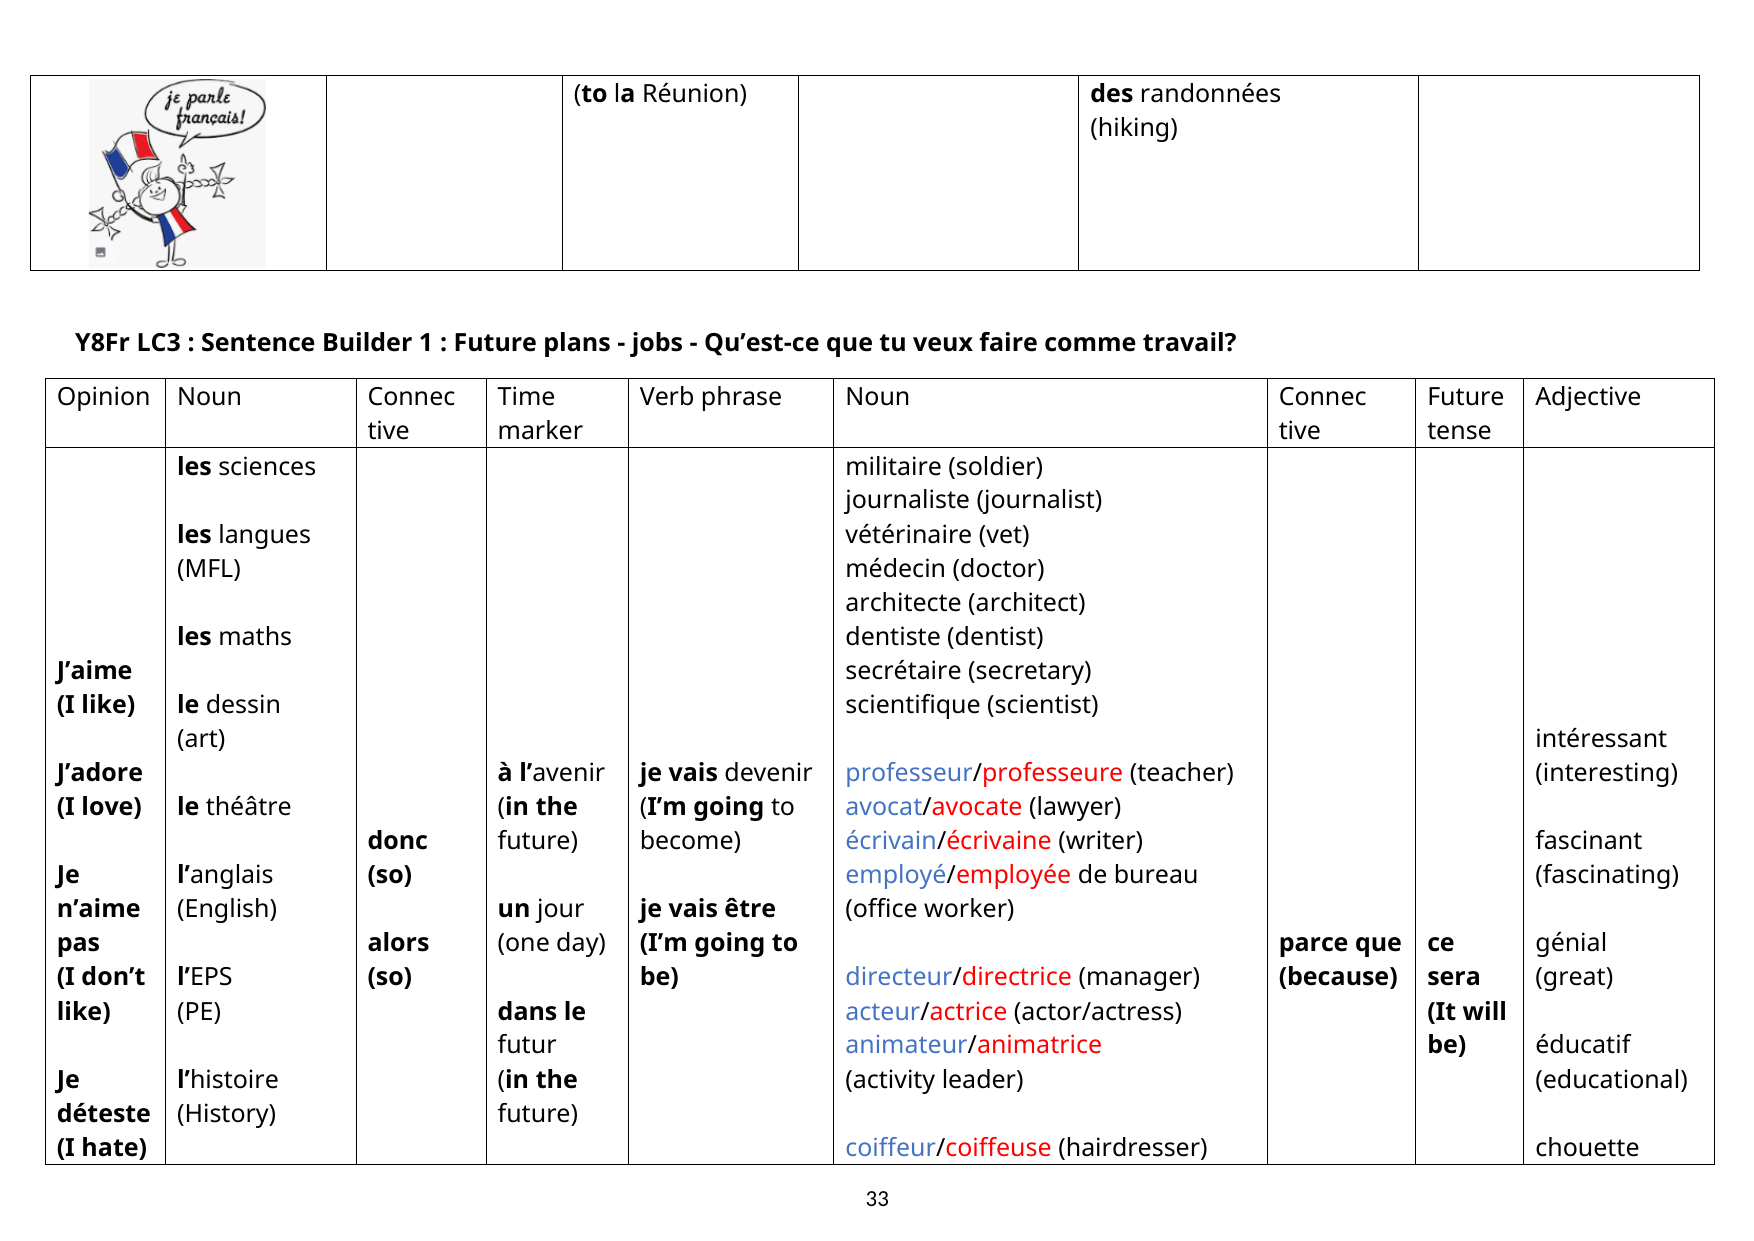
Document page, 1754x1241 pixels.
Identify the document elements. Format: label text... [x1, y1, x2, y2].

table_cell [357, 448, 486, 1163]
table_header Verb phrase [629, 379, 833, 447]
table_header Noun [834, 379, 1267, 447]
table_header Connec tive [1268, 379, 1415, 447]
table_header Noun [166, 379, 356, 447]
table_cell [1079, 76, 1418, 270]
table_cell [799, 76, 1078, 270]
picture [88, 76, 268, 270]
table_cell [834, 448, 1267, 1163]
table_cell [1524, 448, 1714, 1163]
table_header Opinion [46, 379, 165, 447]
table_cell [46, 448, 165, 1163]
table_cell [1416, 448, 1523, 1163]
table_header Adjective [1524, 379, 1714, 447]
table_header Future tense [1416, 379, 1523, 447]
table_header Connec tive [357, 379, 486, 447]
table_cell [629, 448, 833, 1163]
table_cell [487, 448, 628, 1163]
table_cell parce que (because) [1268, 448, 1415, 1163]
text Y8Fr LC3 : Sentence Builder 1 : Future plans - jobs - Qu’est-ce que tu veux faire comme travail? [75, 324, 1679, 358]
table_header Time marker [487, 379, 628, 447]
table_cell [166, 448, 356, 1163]
